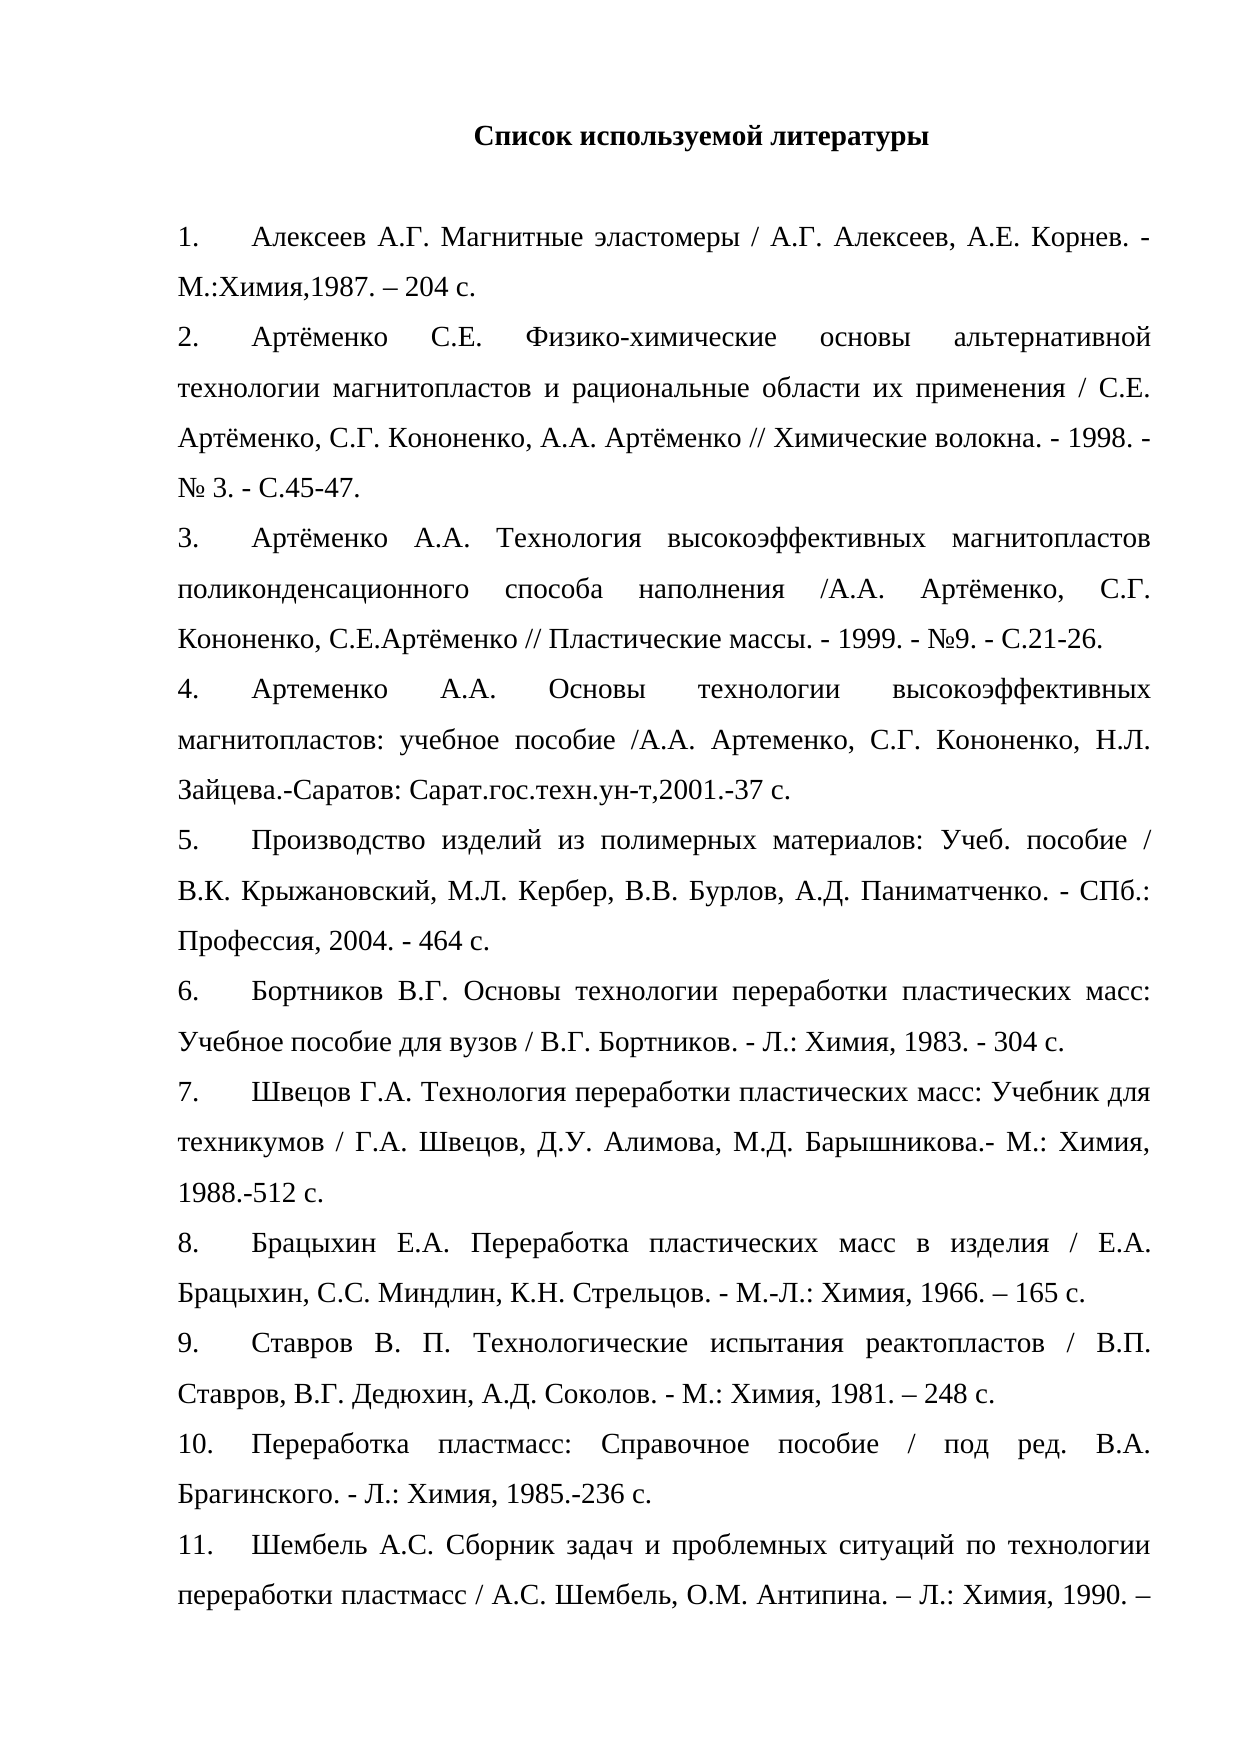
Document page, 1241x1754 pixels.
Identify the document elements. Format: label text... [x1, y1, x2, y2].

list Брацыхин Е.А. Переработка пластических масс в изделия / Е.А. Брацыхин, С.С. Миндлин, К.Н. Стрельцов. - М.-Л.: Химия, 1966. – 165 с. [177, 1225, 1152, 1309]
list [177, 1527, 1152, 1611]
list Швецов Г.А. Технология переработки пластических масс: Учебник для техникумов / Г.А. Швецов, Д.У. Алимова, М.Д. Барышникова.- М.: Химия, 1988.-512 с. [177, 1074, 1152, 1208]
list Алексеев А.Г. Магнитные эластомеры / А.Г. Алексеев, А.Е. Корнев. - М.:Химия,1987. – 204 с. [177, 219, 1152, 303]
list Бортников В.Г. Основы технологии переработки пластических масс: Учебное пособие для вузов / В.Г. Бортников. - Л.: Химия, 1983. - 304 с. [177, 973, 1152, 1057]
list Артёменко С.Е. Физико-химические основы альтернативной технологии магнитопластов и рациональные области их применения / С.Е. Артёменко, С.Г. Кононенко, А.А. Артёменко // Химические волокна. - 1998. - № 3. - С.45-47. [177, 319, 1152, 504]
list Ставров В. П. Технологические испытания реактопластов / В.П. Ставров, В.Г. Дедюхин, А.Д. Соколов. - М.: Химия, 1981. – 248 с. [177, 1326, 1152, 1409]
list Переработка пластмасс: Справочное пособие / под ред. В.А. Брагинского. - Л.: Химия, 1985.-236 с. [177, 1426, 1152, 1510]
text Список используемой литературы [177, 118, 1152, 152]
list Артёменко А.А. Технология высокоэффективных магнитопластов поликонденсационного способа наполнения /А.А. Артёменко, С.Г. Кононенко, С.Е.Артёменко // Пластические массы. - 1999. - №9. - С.21-26. [177, 521, 1152, 655]
list Артеменко А.А. Основы технологии высокоэффективных магнитопластов: учебное пособие /А.А. Артеменко, С.Г. Кононенко, Н.Л. Зайцева.-Саратов: Сарат.гос.техн.ун-т,2001.-37 с. [177, 672, 1152, 806]
list Производство изделий из полимерных материалов: Учеб. пособие / В.К. Крыжановский, М.Л. Кербер, В.В. Бурлов, А.Д. Паниматченко. - СПб.: Профессия, 2004. - 464 с. [177, 822, 1152, 957]
